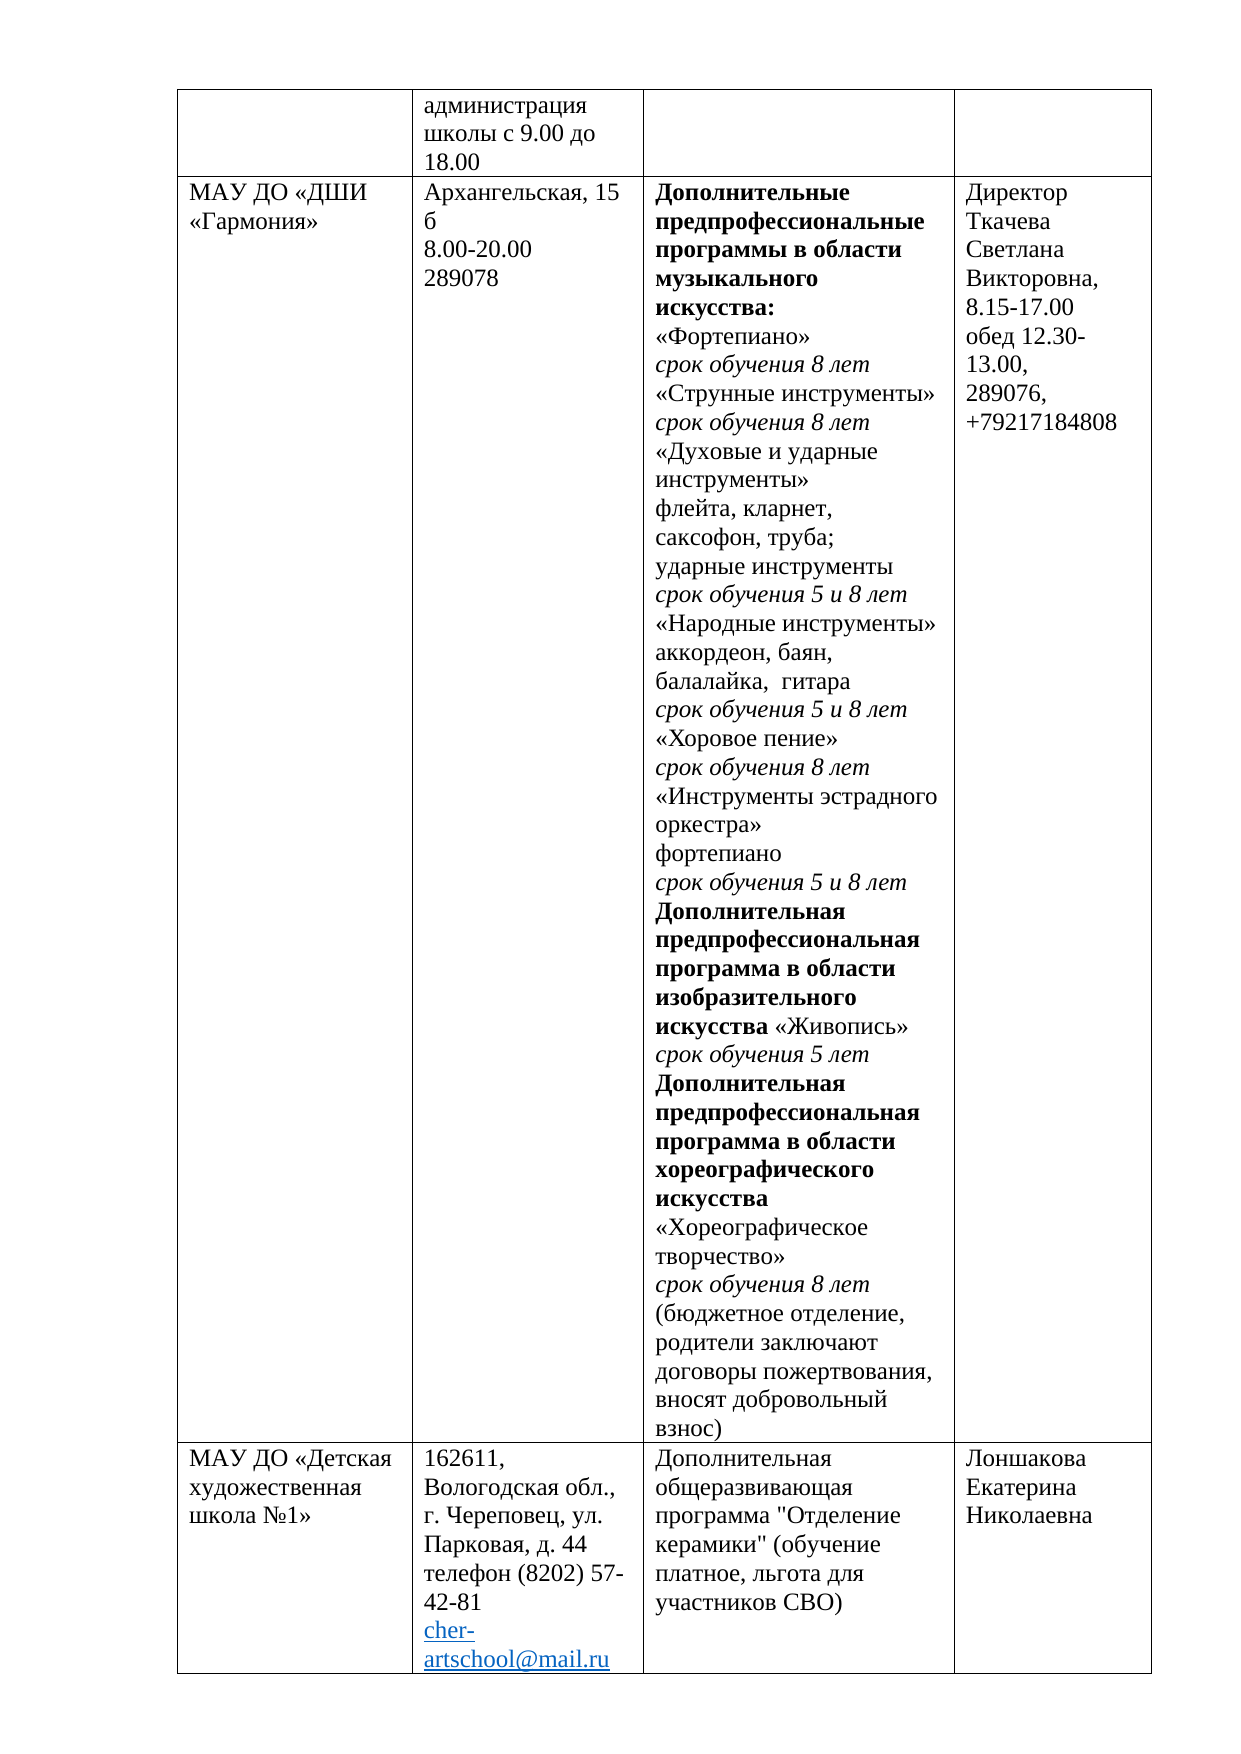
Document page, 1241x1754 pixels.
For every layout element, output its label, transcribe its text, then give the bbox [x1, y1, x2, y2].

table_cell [178, 1443, 412, 1673]
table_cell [644, 1443, 954, 1673]
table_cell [644, 90, 954, 176]
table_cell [955, 90, 1151, 176]
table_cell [413, 90, 643, 176]
table_cell Директор Ткачева Светлана Викторовна, 8.15-17.00 обед 12.30-13.00, 289076, +79217184808 [955, 177, 1151, 1442]
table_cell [413, 1443, 643, 1673]
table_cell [178, 90, 412, 176]
table_cell Архангельская, 15 б 8.00-20.00 289078 [413, 177, 643, 1442]
table_cell МАУ ДО «ДШИ «Гармония» [178, 177, 412, 1442]
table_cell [955, 1443, 1151, 1673]
